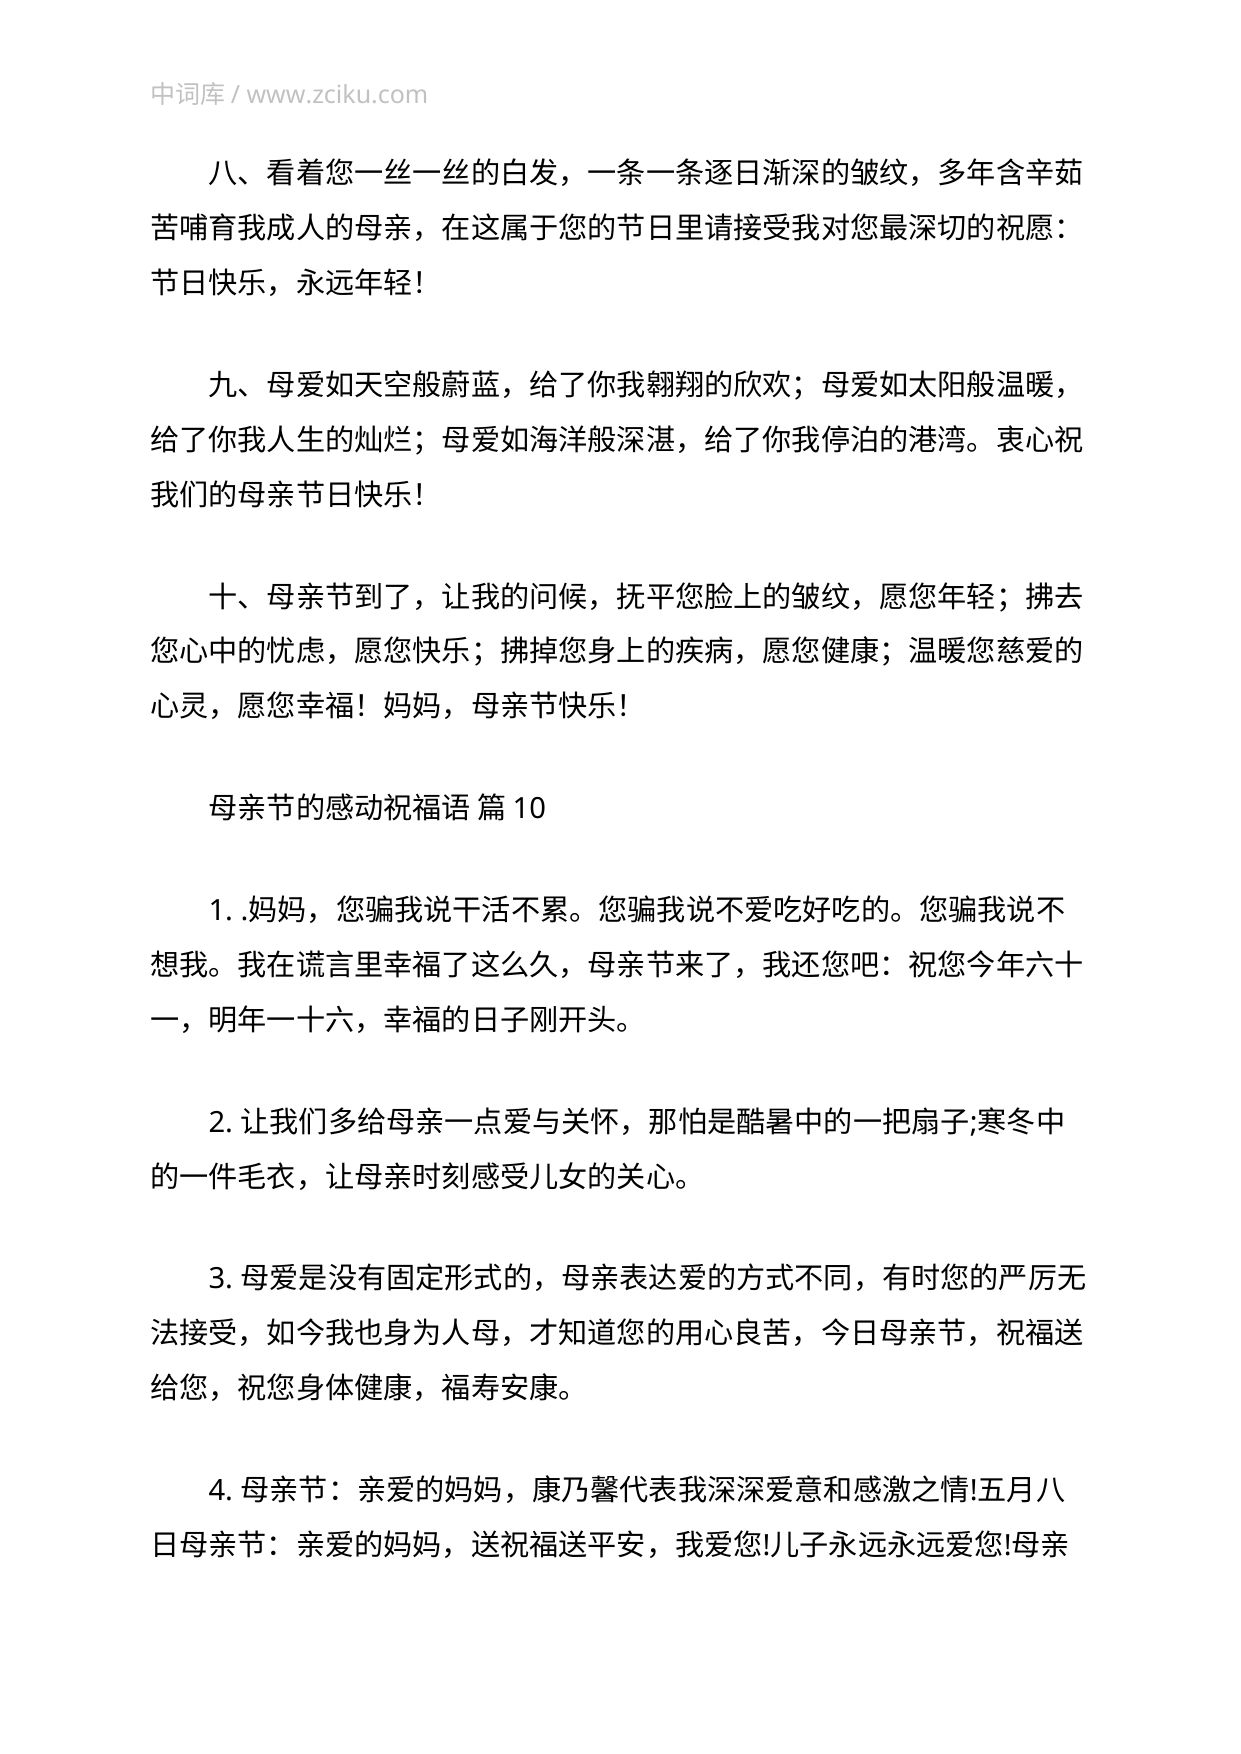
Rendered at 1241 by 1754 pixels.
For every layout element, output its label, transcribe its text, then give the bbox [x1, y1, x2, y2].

text 八、看着您一丝一丝的白发，一条一条逐日渐深的皱纹，多年含辛茹苦哺育我成人的母亲，在这属于您的节日里请接受我对您最深切的祝愿：节日快乐，永远年轻！ [150, 150, 1090, 302]
text 十、母亲节到了，让我的问候，抚平您脸上的皱纹，愿您年轻；拂去您心中的忧虑，愿您快乐；拂掉您身上的疾病，愿您健康；温暖您慈爱的心灵，愿您幸福！妈妈，母亲节快乐！ [150, 573, 1090, 725]
text 母亲节的感动祝福语 篇10 [150, 785, 1090, 827]
text 九、母爱如天空般蔚蓝，给了你我翱翔的欣欢；母爱如太阳般温暖，给了你我人生的灿烂；母爱如海洋般深湛，给了你我停泊的港湾。衷心祝我们的母亲节日快乐！ [150, 362, 1090, 514]
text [150, 1467, 1090, 1564]
text 3. 母爱是没有固定形式的，母亲表达爱的方式不同，有时您的严厉无法接受，如今我也身为人母，才知道您的用心良苦，今日母亲节，祝福送给您，祝您身体健康，福寿安康。 [150, 1255, 1090, 1407]
text 2. 让我们多给母亲一点爱与关怀，那怕是酷暑中的一把扇子;寒冬中的一件毛衣，让母亲时刻感受儿女的关心。 [150, 1098, 1090, 1196]
text 1. .妈妈，您骗我说干活不累。您骗我说不爱吃好吃的。您骗我说不想我。我在谎言里幸福了这么久，母亲节来了，我还您吧：祝您今年六十一，明年一十六，幸福的日子刚开头。 [150, 887, 1090, 1039]
